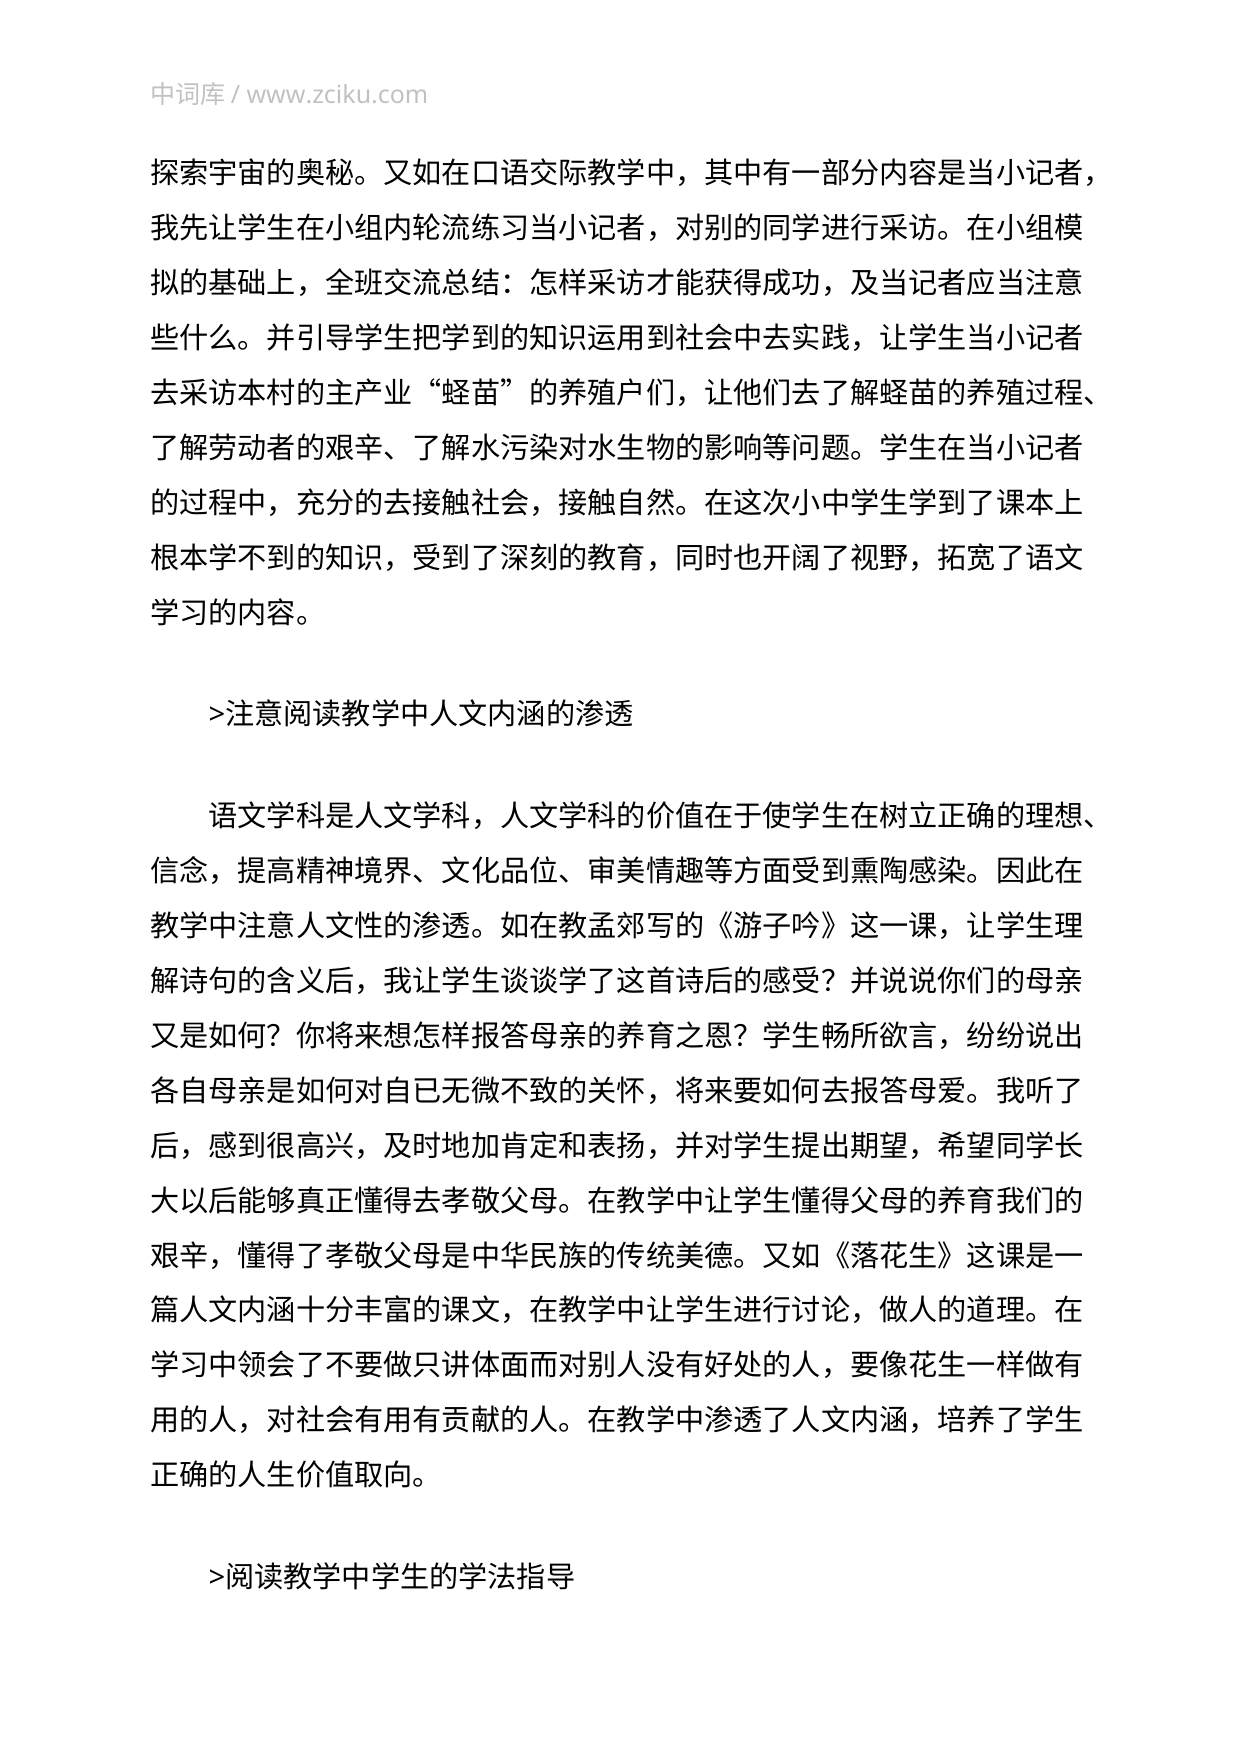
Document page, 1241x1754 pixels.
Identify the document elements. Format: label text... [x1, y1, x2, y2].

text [150, 150, 1090, 631]
text >注意阅读教学中人文内涵的渗透 [150, 691, 1090, 733]
text >阅读教学中学生的学法指导 [150, 1553, 1090, 1596]
text 语文学科是人文学科，人文学科的价值在于使学生在树立正确的理想、信念，提高精神境界、文化品位、审美情趣等方面受到熏陶感染。因此在教学中注意人文性的渗透。如在教孟郊写的《游子吟》这一课，让学生理解诗句的含义后，我让学生谈谈学了这首诗后的感受？并说说你们的母亲又是如何？你将来想怎样报答母亲的养育之恩？学生畅所欲言，纷纷说出各自母亲是如何对自已无微不致的关怀，将来要如何去报答母爱。我听了后，感到很高兴，及时地加肯定和表扬，并对学生提出期望，希望同学长大以后能够真正懂得去孝敬父母。在教学中让学生懂得父母的养育我们的艰辛，懂得了孝敬父母是中华民族的传统美德。又如《落花生》这课是一篇人文内涵十分丰富的课文，在教学中让学生进行讨论，做人的道理。在学习中领会了不要做只讲体面而对别人没有好处的人，要像花生一样做有用的人，对社会有用有贡献的人。在教学中渗透了人文内涵，培养了学生正确的人生价值取向。 [150, 793, 1090, 1494]
